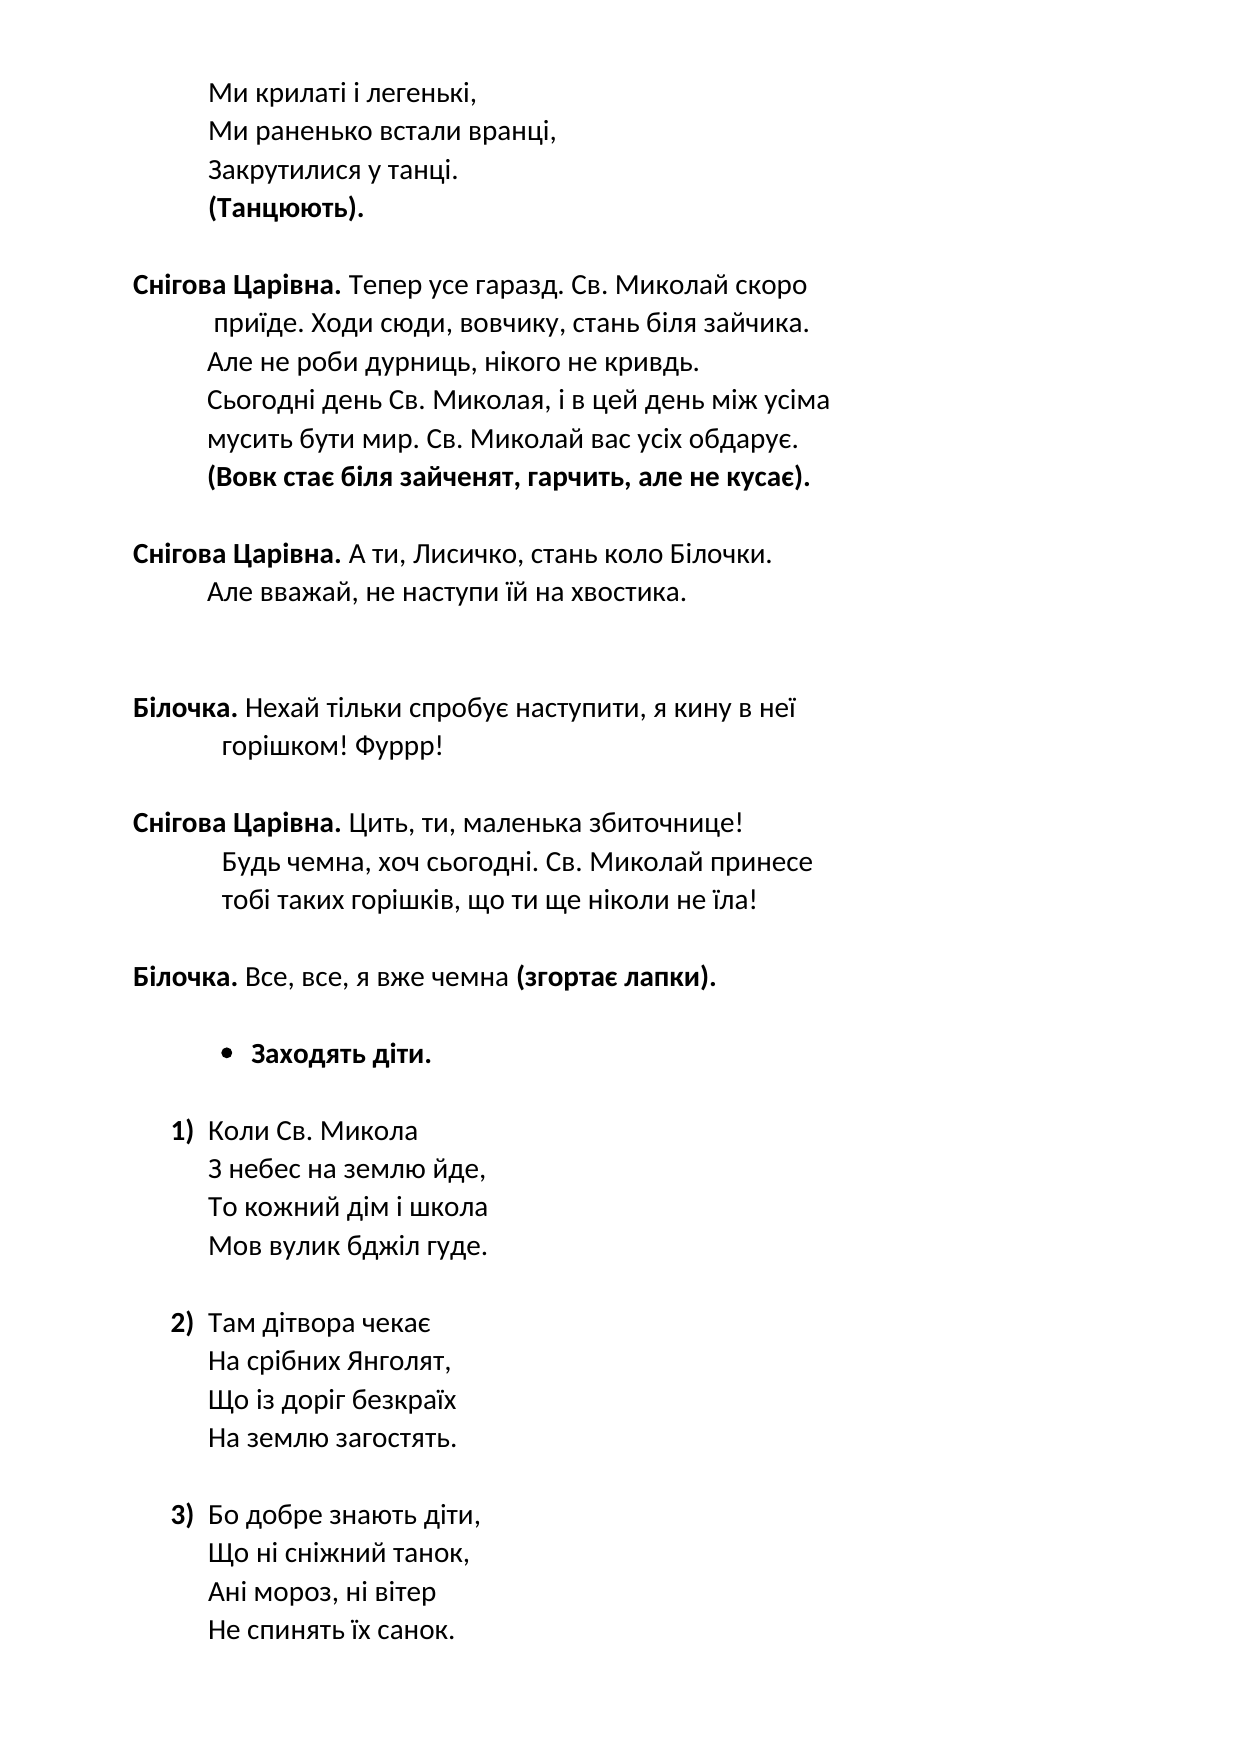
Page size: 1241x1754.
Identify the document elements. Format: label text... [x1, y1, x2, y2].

list Бо добре знають діти, [170, 1496, 1152, 1532]
list Сьогодні день Св. Миколая, і в цей день між усіма [133, 381, 1152, 417]
list Білочка. Нехай тільки спробує наступити, я кину в неї [133, 689, 1152, 724]
list То кожний дім і школа [208, 1188, 1152, 1224]
list Ми раненько встали вранці, [208, 112, 1152, 148]
list На землю загостять. [208, 1419, 1152, 1455]
list Але не роби дурниць, нікого не кривдь. [133, 343, 1152, 378]
list (Вовк стає біля зайченят, гарчить, але не кусає). [133, 458, 1152, 494]
list Снігова Царівна. Цить, ти, маленька збиточнице! [133, 804, 1152, 840]
list (Танцюють). [208, 189, 1152, 225]
list Ми крилаті і легенькі, [208, 74, 1152, 109]
list тобі таких горішків, що ти ще ніколи не їла! [133, 881, 1152, 917]
list Ані мороз, ні вітер [208, 1573, 1152, 1608]
list На срібних Янголят, [208, 1342, 1152, 1378]
list Білочка. Все, все, я вже чемна (згортає лапки). [133, 958, 1152, 993]
list горішком! Фуррр! [133, 727, 1152, 763]
list Але вважай, не наступи їй на хвостика. [133, 573, 1152, 609]
list Не спинять їх санок. [208, 1611, 1152, 1647]
list Снігова Царівна. Тепер усе гаразд. Св. Миколай скоро [133, 266, 1152, 302]
list мусить бути мир. Св. Миколай вас усіх обдарує. [133, 420, 1152, 455]
list Що ні сніжний танок, [208, 1534, 1152, 1570]
list Заходять діти. [222, 1035, 1152, 1070]
list Коли Св. Микола [170, 1112, 1152, 1147]
list Будь чемна, хоч сьогодні. Св. Миколай принесе [133, 843, 1152, 878]
list З небес на землю йде, [208, 1150, 1152, 1186]
list Закрутилися у танці. [208, 151, 1152, 186]
list Що із доріг безкраїх [208, 1381, 1152, 1416]
list Там дітвора чекає [170, 1304, 1152, 1339]
list Снігова Царівна. А ти, Лисичко, стань коло Білочки. [133, 535, 1152, 571]
list приїде. Ходи сюди, вовчику, стань біля зайчика. [133, 304, 1152, 340]
list Мов вулик бджіл гуде. [208, 1227, 1152, 1263]
